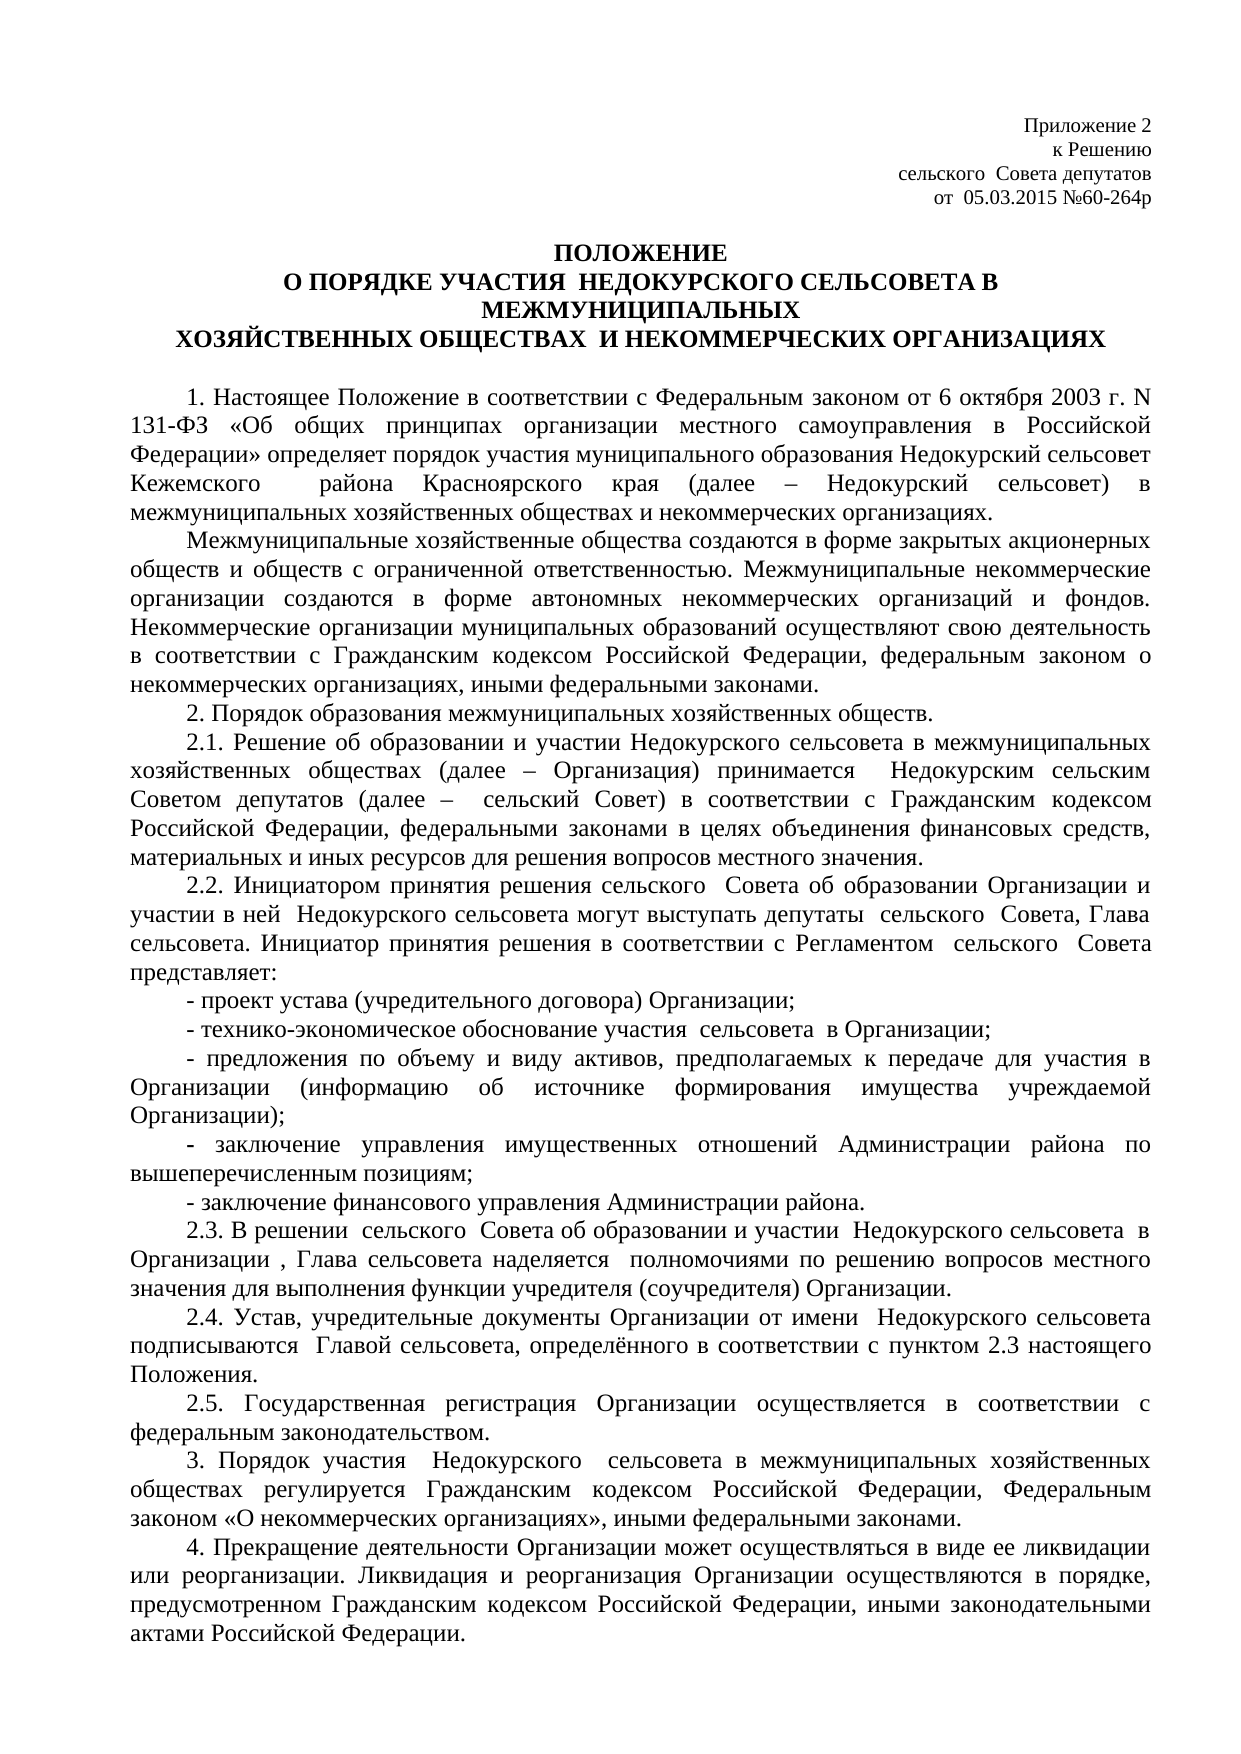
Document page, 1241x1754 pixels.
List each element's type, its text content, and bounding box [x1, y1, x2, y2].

text 2.4. Устав, учредительные документы Организации от имени Недокурского сельсовета подписываются Главой сельсовета, определённого в соответствии с пунктом 2.3 настоящего Положения. [130, 1302, 1152, 1388]
text - технико-экономическое обоснование участия сельсовета в Организации; [130, 1014, 1152, 1043]
text 4. Прекращение деятельности Организации может осуществляться в виде ее ликвидации или реорганизации. Ликвидация и реорганизация Организации осуществляются в порядке, предусмотренном Гражданским кодексом Российской Федерации, иными законодательными актами Российской Федерации. [130, 1532, 1152, 1647]
text сельского Совета депутатов [130, 161, 1152, 185]
text - заключение управления имущественных отношений Администрации района по вышеперечисленным позициям; [130, 1129, 1152, 1187]
text - проект устава (учредительного договора) Организации; [130, 986, 1152, 1014]
text 2.3. В решении сельского Совета об образовании и участии Недокурского сельсовета в Организации , Глава сельсовета наделяется полномочиями по решению вопросов местного значения для выполнения функции учредителя (соучредителя) Организации. [130, 1216, 1152, 1302]
text 2. Порядок образования межмуниципальных хозяйственных обществ. [130, 698, 1152, 727]
text ХОЗЯЙСТВЕННЫХ ОБЩЕСТВАХ И НЕКОММЕРЧЕСКИХ ОРГАНИЗАЦИЯХ [130, 324, 1152, 353]
text ПОЛОЖЕНИЕ [130, 238, 1152, 267]
text Межмуниципальные хозяйственные общества создаются в форме закрытых акционерных обществ и обществ с ограниченной ответственностью. Межмуниципальные некоммерческие организации создаются в форме автономных некоммерческих организаций и фондов. Некоммерческие организации муниципальных образований осуществляют свою деятельность в соответствии с Гражданским кодексом Российской Федерации, федеральным законом о некоммерческих организациях, иными федеральными законами. [130, 526, 1152, 698]
text - предложения по объему и виду активов, предполагаемых к передаче для участия в Организации (информацию об источнике формирования имущества учреждаемой Организации); [130, 1043, 1152, 1129]
text Приложение 2 [130, 113, 1152, 137]
text 2.2. Инициатором принятия решения сельского Совета об образовании Организации и участии в ней Недокурского сельсовета могут выступать депутаты сельского Совета, Глава сельсовета. Инициатор принятия решения в соответствии с Регламентом сельского Совета представляет: [130, 871, 1152, 986]
text к Решению [130, 137, 1152, 161]
text от 05.03.2015 №60-264р [130, 185, 1152, 209]
text О ПОРЯДКЕ УЧАСТИЯ НЕДОКУРСКОГО СЕЛЬСОВЕТА В МЕЖМУНИЦИПАЛЬНЫХ [130, 267, 1152, 324]
text 2.1. Решение об образовании и участии Недокурского сельсовета в межмуниципальных хозяйственных обществах (далее – Организация) принимается Недокурским сельским Советом депутатов (далее – сельский Совет) в соответствии с Гражданским кодексом Российской Федерации, федеральными законами в целях объединения финансовых средств, материальных и иных ресурсов для решения вопросов местного значения. [130, 727, 1152, 871]
text 2.5. Государственная регистрация Организации осуществляется в соответствии с федеральным законодательством. [130, 1388, 1152, 1446]
text 1. Настоящее Положение в соответствии с Федеральным законом от 6 октября . N 131-ФЗ «Об общих принципах организации местного самоуправления в Российской Федерации» определяет порядок участия муниципального образования Недокурский сельсовет Кежемского района Красноярского края (далее – Недокурский сельсовет) в межмуниципальных хозяйственных обществах и некоммерческих организациях. [130, 382, 1152, 526]
text - заключение финансового управления Администрации района. [130, 1187, 1152, 1216]
text 3. Порядок участия Недокурского сельсовета в межмуниципальных хозяйственных обществах регулируется Гражданским кодексом Российской Федерации, Федеральным законом «О некоммерческих организациях», иными федеральными законами. [130, 1446, 1152, 1532]
